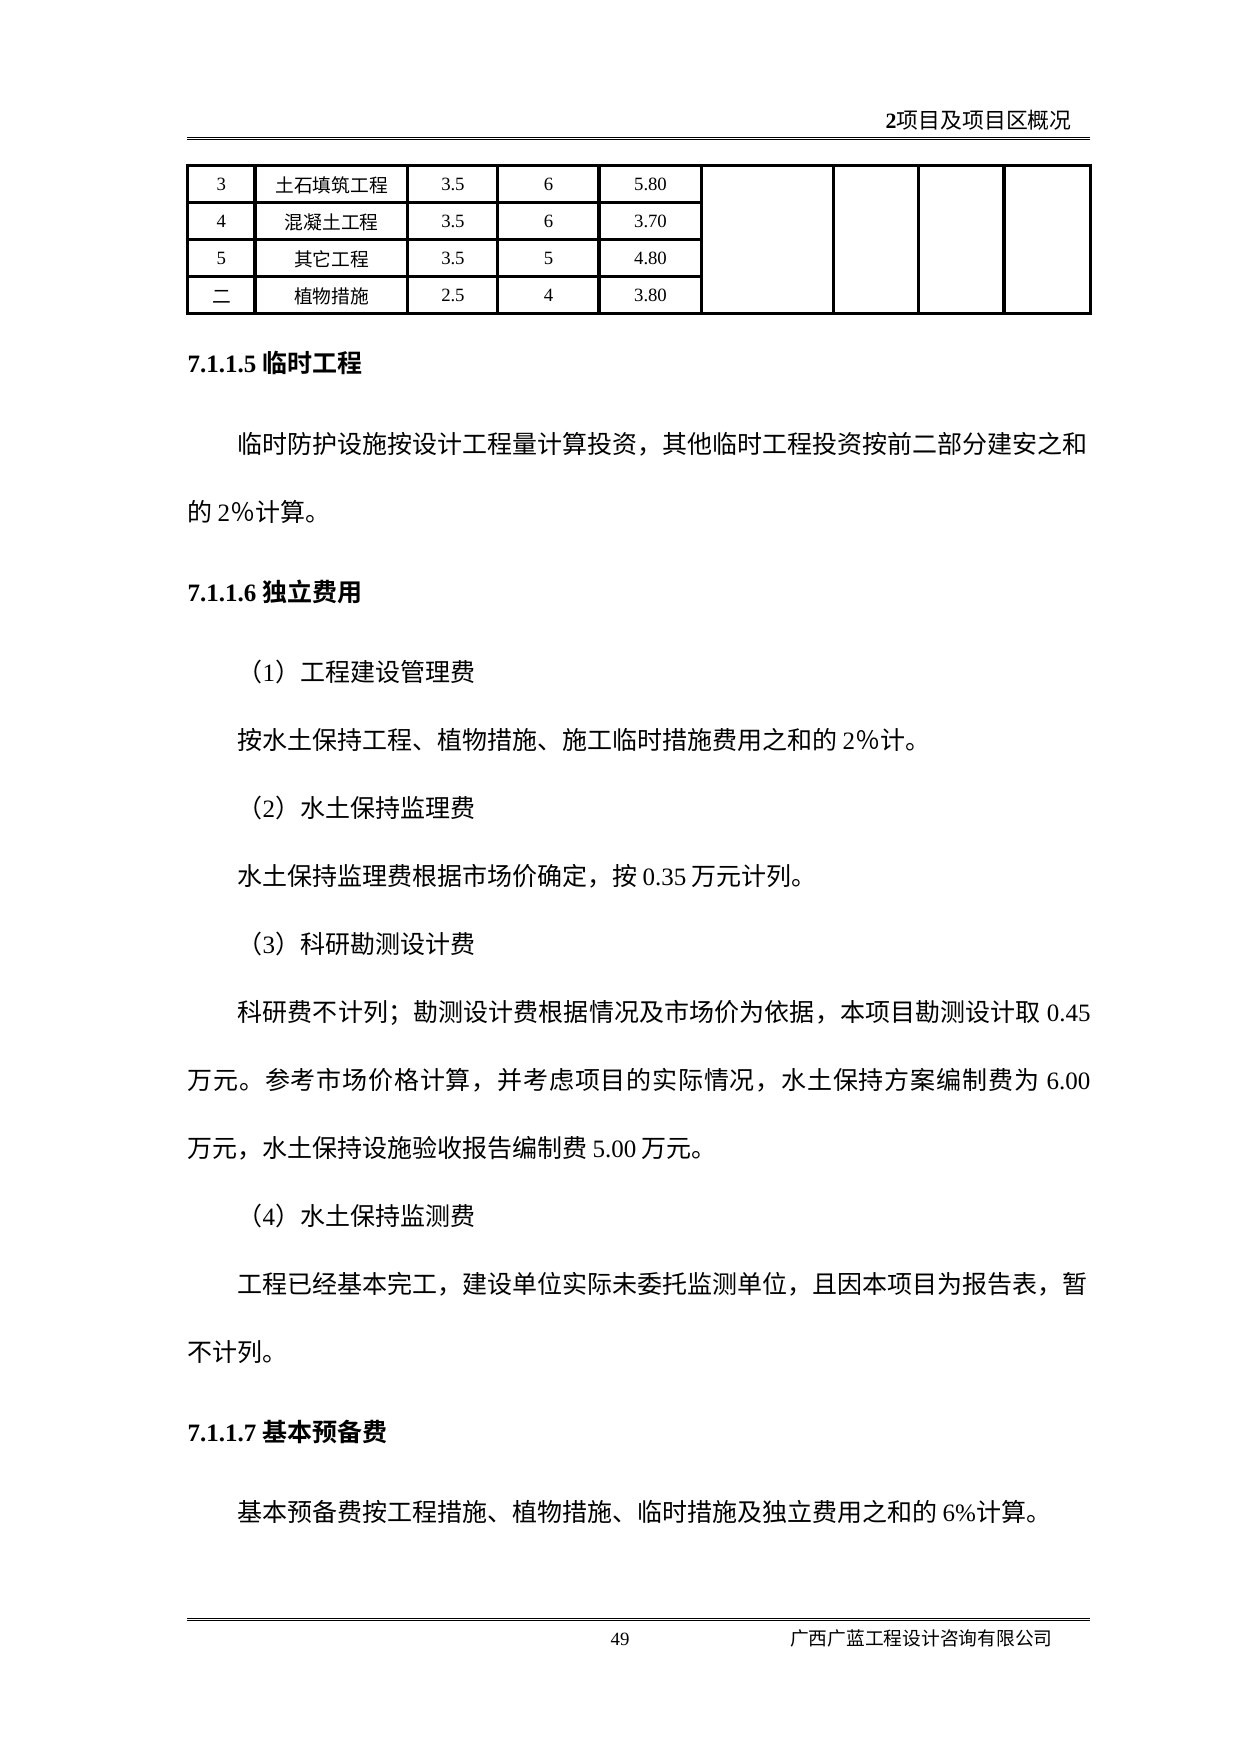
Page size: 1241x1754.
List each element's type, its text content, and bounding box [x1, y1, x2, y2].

table_cell 5 [499, 241, 597, 275]
table_cell 4.80 [601, 241, 700, 275]
text （2）水土保持监理费 [187, 773, 1090, 841]
table_cell 4 [189, 204, 253, 238]
subtitle 临时工程 [187, 328, 1090, 396]
table_cell 3.5 [409, 241, 496, 275]
text 水土保持监理费根据市场价确定，按0.35万元计列。 [187, 841, 1090, 909]
table_cell 3.80 [601, 278, 700, 312]
table_cell 3.5 [409, 167, 496, 201]
text 工程已经基本完工，建设单位实际未委托监测单位，且因本项目为报告表，暂不计列。 [187, 1248, 1090, 1384]
table_cell 其它工程 [257, 241, 406, 275]
table_cell 植物措施 [257, 278, 406, 312]
table_cell 4 [499, 278, 597, 312]
table_cell 3.70 [601, 204, 700, 238]
text （1）工程建设管理费 [187, 637, 1090, 705]
table_cell 5 [189, 241, 253, 275]
text 临时防护设施按设计工程量计算投资，其他临时工程投资按前二部分建安之和的2％计算。 [187, 408, 1090, 544]
text 按水土保持工程、植物措施、施工临时措施费用之和的2％计。 [187, 705, 1090, 773]
table_cell 6 [499, 204, 597, 238]
subtitle 独立费用 [187, 557, 1090, 624]
table_cell 混凝土工程 [257, 204, 406, 238]
text 科研费不计列；勘测设计费根据情况及市场价为依据，本项目勘测设计取0.45万元。参考市场价格计算，并考虑项目的实际情况，水土保持方案编制费为6.00万元，水土保持设施验收报告编制费5.00万元。 [187, 977, 1090, 1180]
subtitle 基本预备费 [187, 1397, 1090, 1464]
table_cell 3 [189, 167, 253, 201]
table_cell 6 [499, 167, 597, 201]
table_cell 5.80 [601, 167, 700, 201]
table_cell 3.5 [409, 204, 496, 238]
text （3）科研勘测设计费 [187, 909, 1090, 977]
table_cell 2.5 [409, 278, 496, 312]
table_cell 二 [189, 278, 253, 312]
text （4）水土保持监测费 [187, 1180, 1090, 1248]
table_cell 土石填筑工程 [257, 167, 406, 201]
text 基本预备费按工程措施、植物措施、临时措施及独立费用之和的6%计算。 [187, 1477, 1090, 1545]
